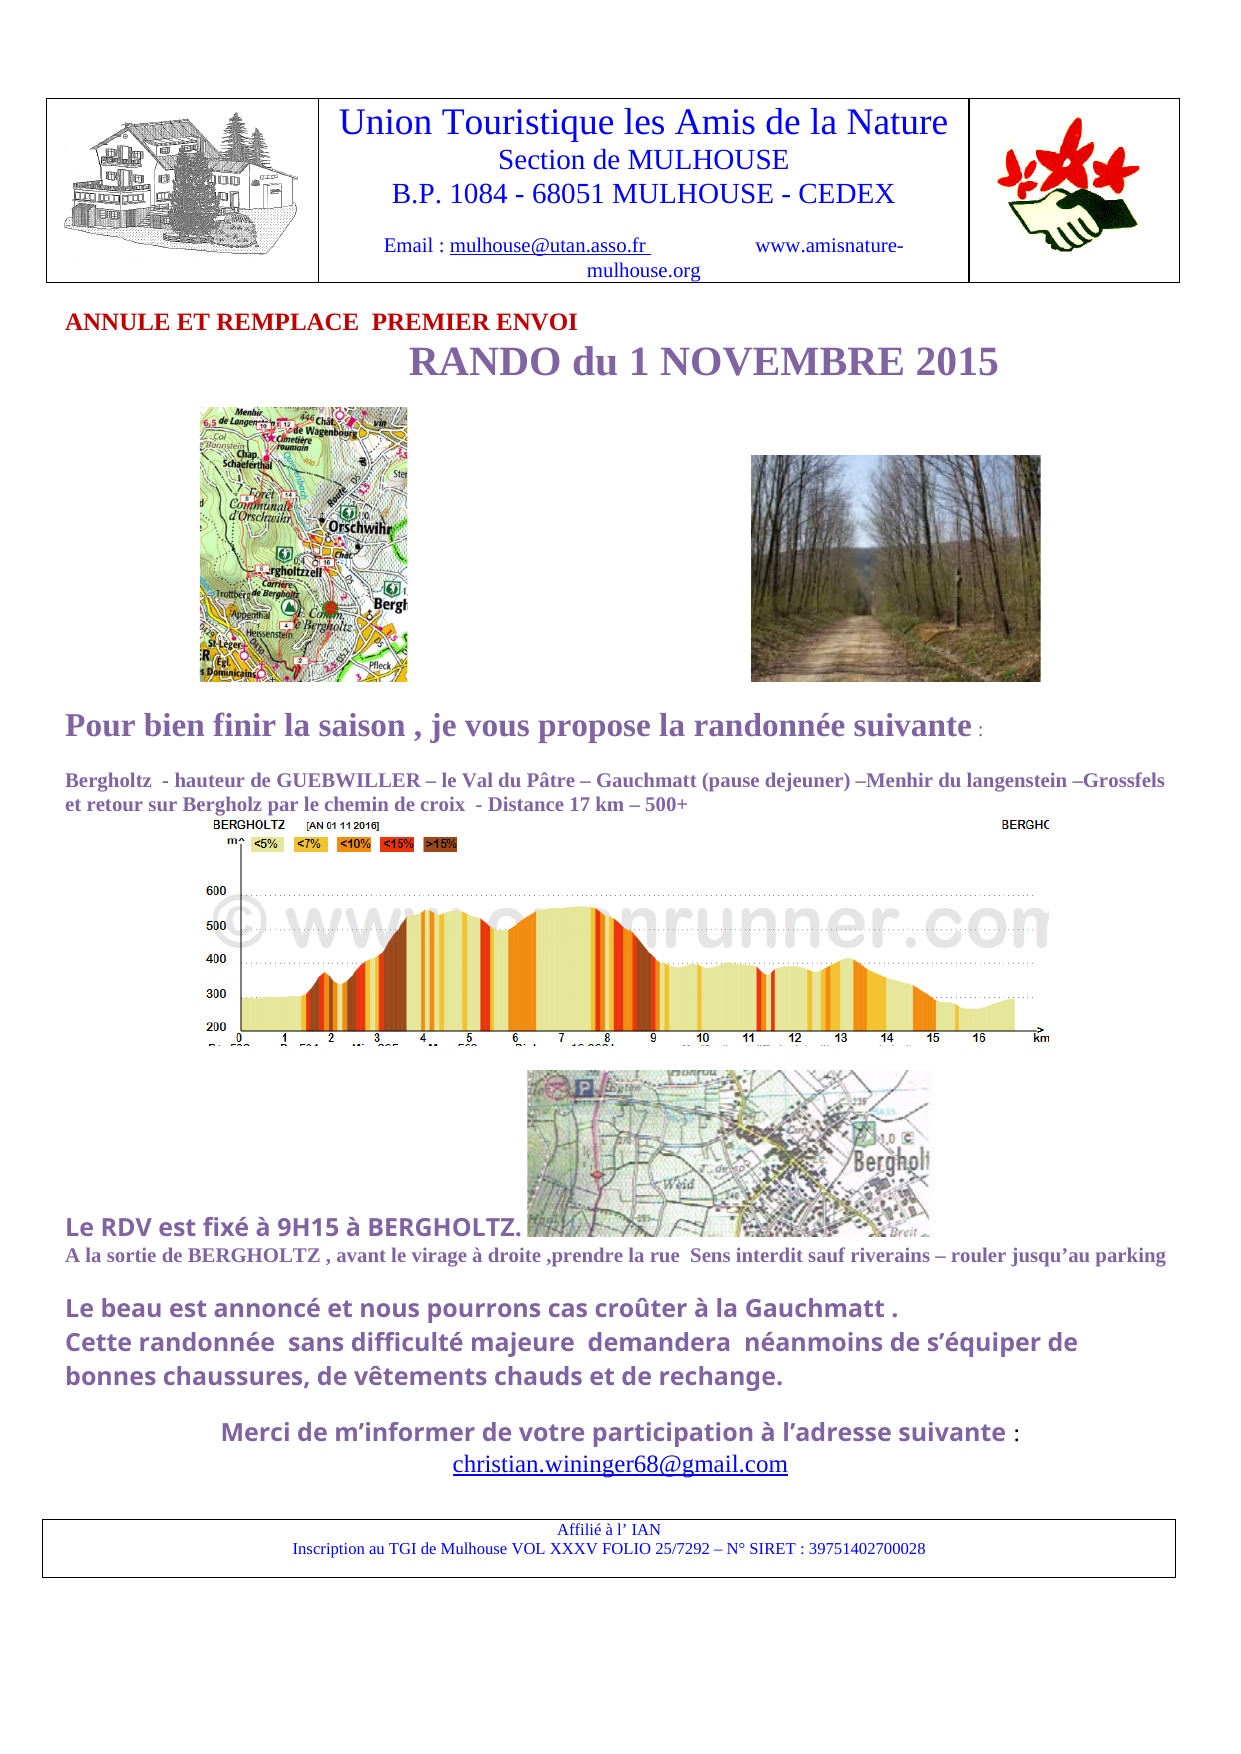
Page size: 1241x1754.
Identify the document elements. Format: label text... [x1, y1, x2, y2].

picture [527, 1070, 935, 1237]
text Pour bien finir la saison , je vous propose la randonnée suivante : [65, 706, 1175, 744]
text Bergholtz - hauteur de GUEBWILLER – le Val du Pâtre – Gauchmatt (pause dejeuner) –Menhir du langenstein –Grossfels et retour sur Bergholz par le chemin de croix - Distance 17 km – 500+ [65, 768, 1175, 816]
picture [57, 99, 301, 264]
picture [191, 816, 1050, 1046]
picture [199, 407, 408, 682]
text RANDO du 1 NOVEMBRE 2015 [65, 336, 1175, 384]
text Le beau est annoncé et nous pourrons cas croûter à la Gauchmatt . [65, 1290, 1175, 1324]
text Cette randonnée sans difficulté majeure demandera néanmoins de s’équiper de bonnes chaussures, de vêtements chauds et de rechange. [65, 1324, 1175, 1392]
text Merci de m’informer de votre participation à l’adresse suivante : christian.wininger68@gmail.com [65, 1415, 1175, 1478]
picture [991, 113, 1142, 253]
text A la sortie de BERGHOLTZ , avant le virage à droite ,prendre la rue Sens interdit sauf riverains – rouler jusqu’au parking [65, 1243, 1175, 1267]
picture [751, 455, 1041, 682]
text ANNULE ET REMPLACE PREMIER ENVOI [65, 307, 1175, 336]
